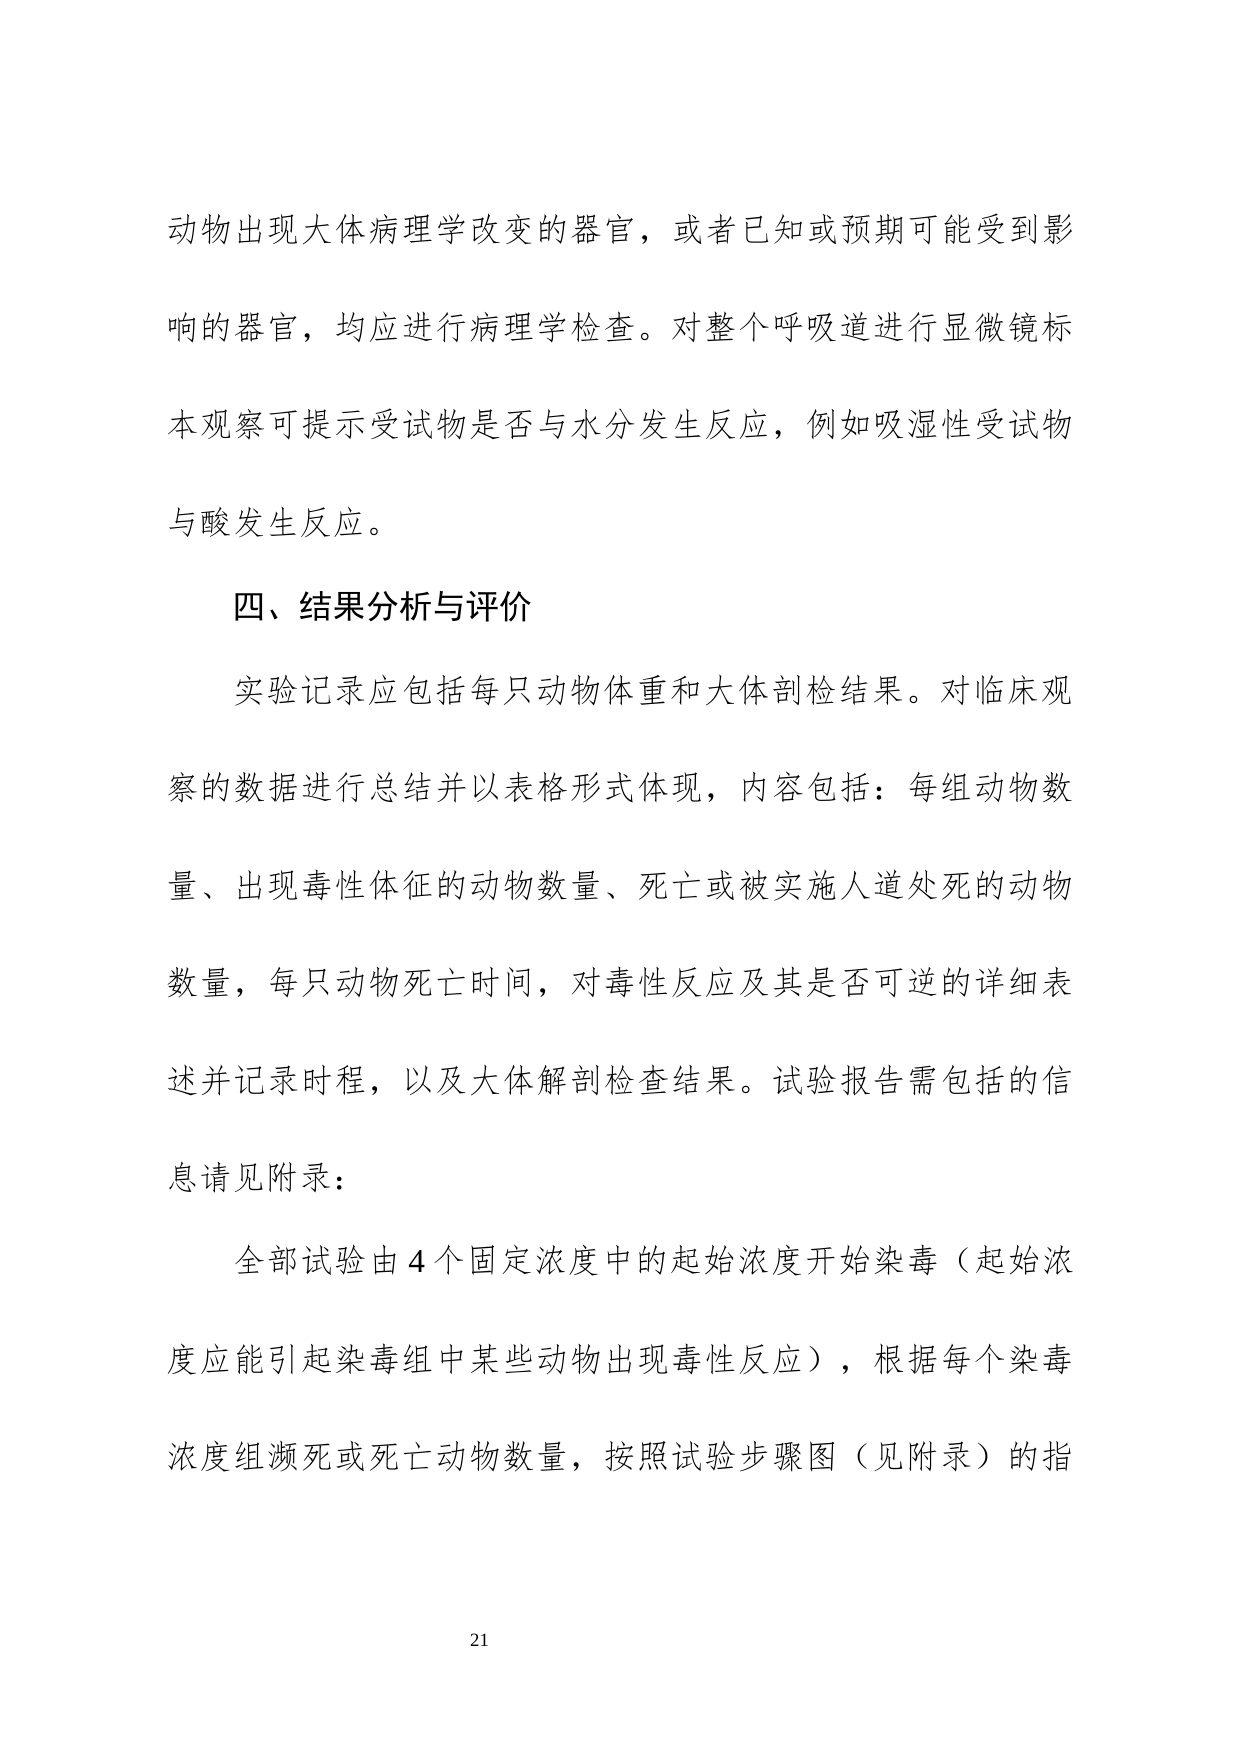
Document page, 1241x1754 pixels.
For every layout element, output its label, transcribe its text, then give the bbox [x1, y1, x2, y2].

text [165, 1227, 1075, 1487]
text 四、结果分析与评价 [165, 571, 1075, 636]
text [165, 195, 1075, 552]
text 实验记录应包括每只动物体重和大体剖检结果。对临床观察的数据进行总结并以表格形式体现，内容包括：每组动物数量、出现毒性体征的动物数量、死亡或被实施人道处死的动物数量，每只动物死亡时间，对毒性反应及其是否可逆的详细表述并记录时程，以及大体解剖检查结果。试验报告需包括的信息请见附录： [165, 655, 1075, 1208]
